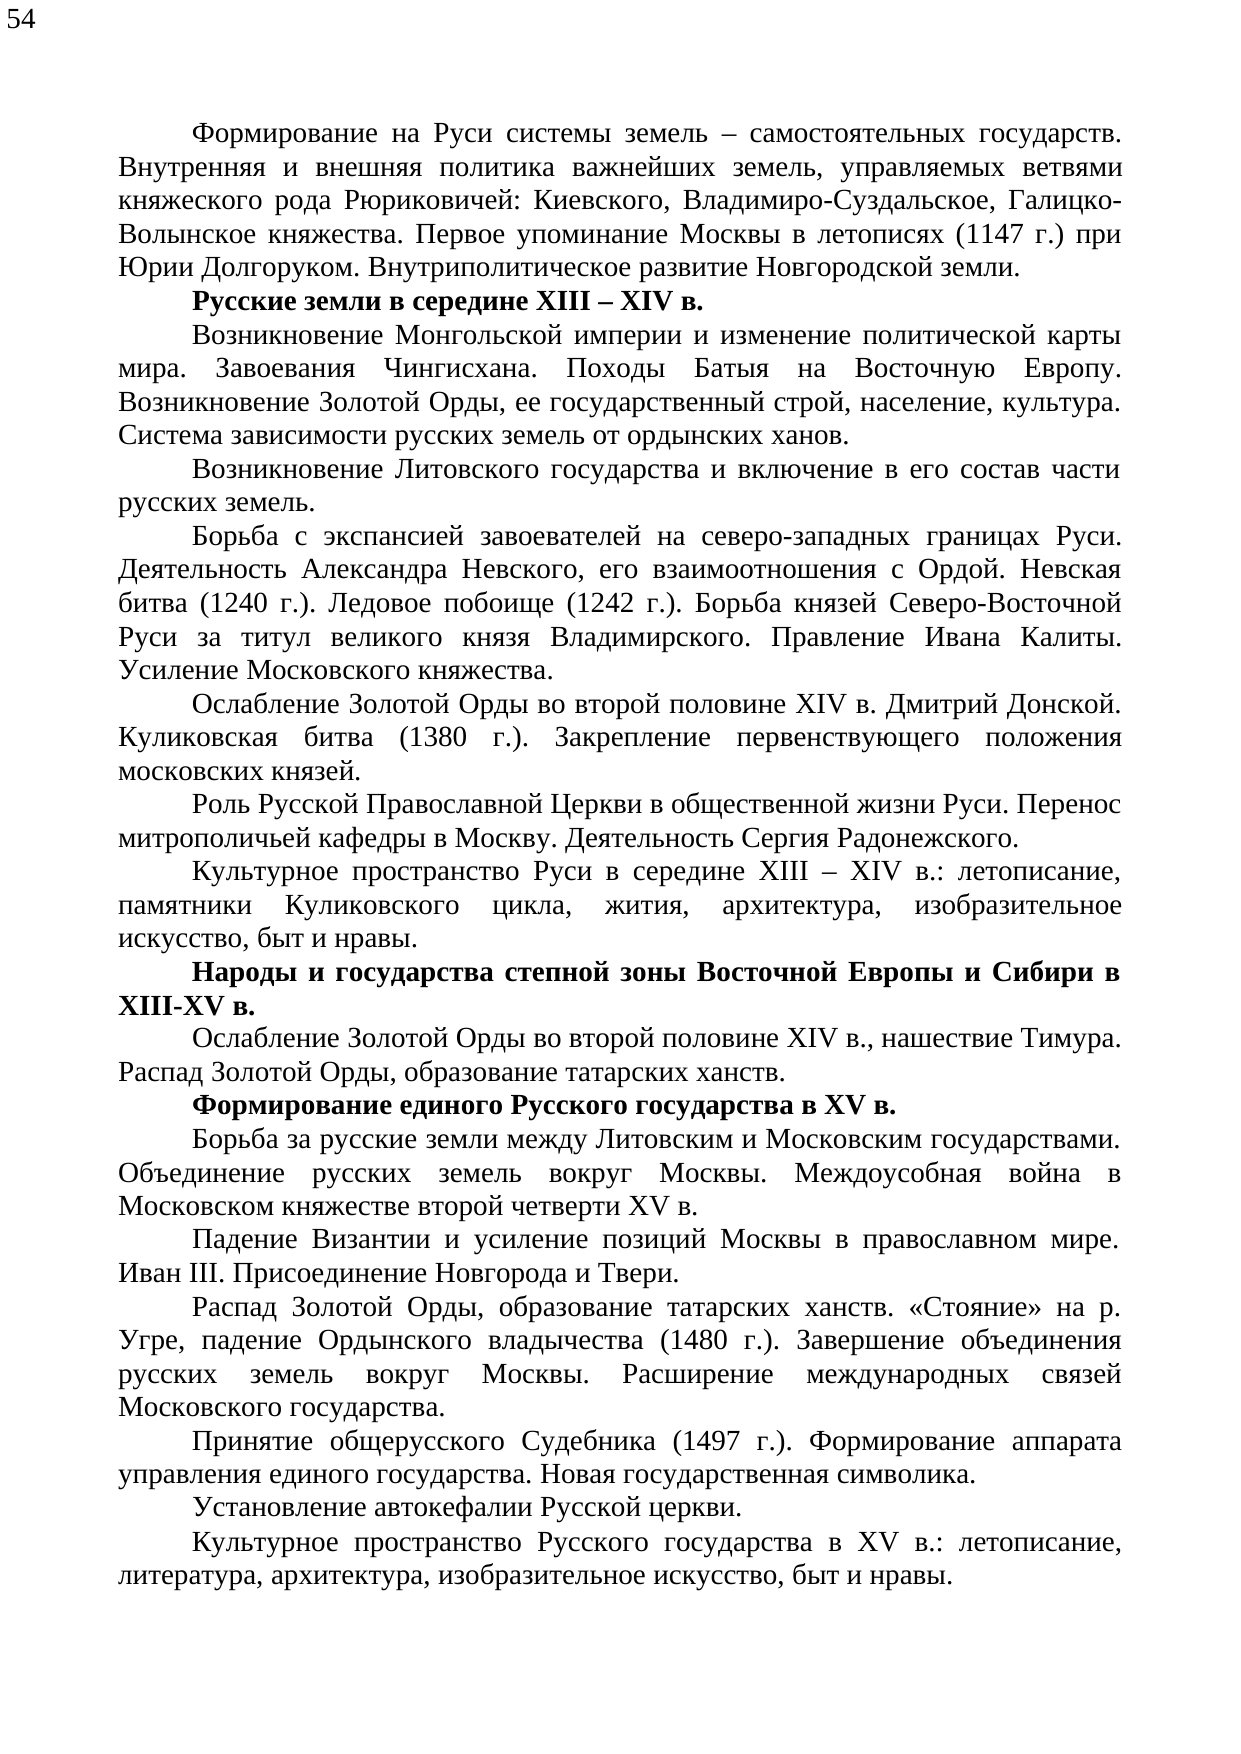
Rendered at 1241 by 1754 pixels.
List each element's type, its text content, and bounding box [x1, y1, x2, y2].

text Формирование единого Русского государства в XV в. [192, 1088, 1148, 1121]
text Принятие общерусского Судебника (1497 г.). Формирование аппарата управления единого государства. Новая государственная символика. [118, 1423, 1122, 1490]
text Установление автокефалии Русской церкви. [192, 1490, 1148, 1524]
text Ослабление Золотой Орды во второй половине XIV в. Дмитрий Донской. Куликовская битва (1380 г.). Закрепление первенствующего положения московских князей. [118, 686, 1122, 786]
text Возникновение Монгольской империи и изменение политической карты мира. Завоевания Чингисхана. Походы Батыя на Восточную Европу. Возникновение Золотой Орды, ее государственный строй, население, культура. Система зависимости русских земель от ордынских ханов. [118, 317, 1122, 451]
text Русские земли в середине XIII – XIV в. [192, 284, 1148, 317]
text Распад Золотой Орды, образование татарских ханств. «Стояние» на р. Угре, падение Ордынского владычества (1480 г.). Завершение объединения русских земель вокруг Москвы. Расширение международных связей Московского государства. [118, 1289, 1122, 1423]
text Борьба с экспансией завоевателей на северо-западных границах Руси. Деятельность Александра Невского, его взаимоотношения с Ордой. Невская битва (1240 г.). Ледовое побоище (1242 г.). Борьба князей Северо-Восточной Руси за титул великого князя Владимирского. Правление Ивана Калиты. Усиление Московского княжества. [118, 518, 1122, 686]
text Культурное пространство Руси в середине XIII – XIV в.: летописание, памятники Куликовского цикла, жития, архитектура, изобразительное искусство, быт и нравы. [118, 853, 1122, 954]
text Роль Русской Православной Церкви в общественной жизни Руси. Перенос митрополичьей кафедры в Москву. Деятельность Сергия Радонежского. [118, 786, 1122, 853]
text Культурное пространство Русского государства в XV в.: летописание, литература, архитектура, изобразительное искусство, быт и нравы. [118, 1524, 1122, 1591]
text Иван III. Присоединение Новгорода и Твери. [118, 1255, 1148, 1289]
text Ослабление Золотой Орды во второй половине XIV в., нашествие Тимура. [192, 1022, 1148, 1054]
text Формирование на Руси системы земель – самостоятельных государств. Внутренняя и внешняя политика важнейших земель, управляемых ветвями княжеского рода Рюриковичей: Киевского, Владимиро-Суздальское, Галицко- Волынское княжества. Первое упоминание Москвы в летописях (1147 г.) при Юрии Долгоруком. Внутриполитическое развитие Новгородской земли. [118, 115, 1123, 283]
text Падение Византии и усиление позиций Москвы в православном мире. [192, 1222, 1148, 1255]
text Борьба за русские земли между Литовским и Московским государствами. Объединение русских земель вокруг Москвы. Междоусобная война в Московском княжестве второй четверти XV в. [118, 1121, 1122, 1222]
text Возникновение Литовского государства и включение в его состав части русских земель. [118, 451, 1122, 518]
text Народы и государства степной зоны Восточной Европы и Сибири в XIII-XV в. [118, 954, 1122, 1022]
text Распад Золотой Орды, образование татарских ханств. [118, 1054, 1148, 1088]
